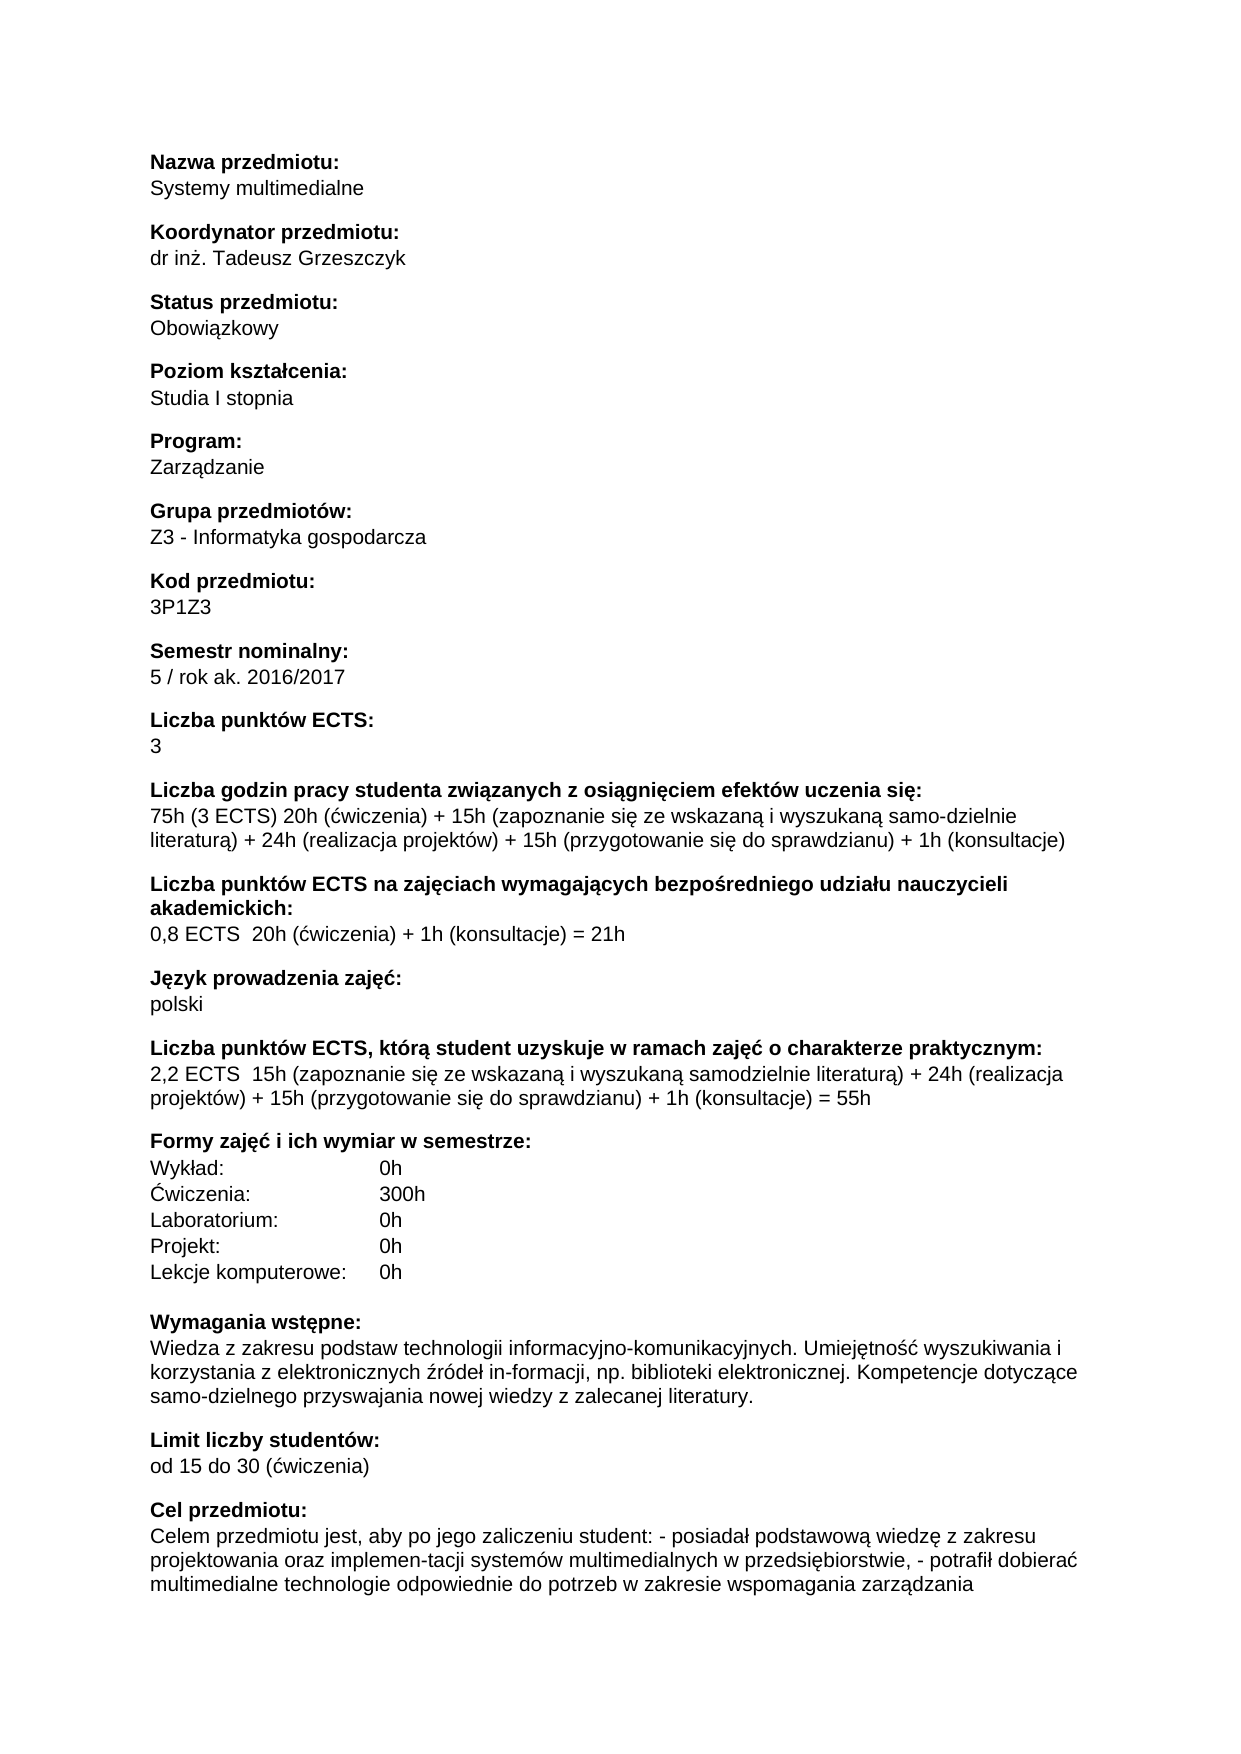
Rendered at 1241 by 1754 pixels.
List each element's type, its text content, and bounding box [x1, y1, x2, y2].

text Status przedmiotu: [150, 289, 1090, 313]
text Systemy multimedialne [150, 176, 1090, 200]
text Semestr nominalny: [150, 638, 1090, 662]
table_cell 0h [369, 1232, 597, 1258]
text Liczba punktów ECTS, którą student uzyskuje w ramach zajęć o charakterze praktycznym: [150, 1035, 1090, 1059]
text Formy zajęć i ich wymiar w semestrze: [150, 1129, 1090, 1153]
table_cell Ćwiczenia: [140, 1182, 367, 1206]
text Koordynator przedmiotu: [150, 220, 1090, 244]
table_header Wykład: [140, 1156, 367, 1180]
text Cel przedmiotu: [150, 1497, 1090, 1521]
table_header 0h [369, 1156, 597, 1180]
text Wiedza z zakresu podstaw technologii informacyjno-komunikacyjnych. Umiejętność wyszukiwania i korzystania z elektronicznych źródeł in-formacji, np. biblioteki elektronicznej. Kompetencje dotyczące samo-dzielnego przyswajania nowej wiedzy z zalecanej literatury. [150, 1336, 1090, 1408]
table_cell Lekcje komputerowe: [140, 1260, 367, 1284]
text 2,2 ECTS 15h (zapoznanie się ze wskazaną i wyszukaną samodzielnie literaturą) + 24h (realizacja projektów) + 15h (przygotowanie się do sprawdzianu) + 1h (konsultacje) = 55h [150, 1061, 1090, 1109]
text Limit liczby studentów: [150, 1428, 1090, 1452]
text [150, 1523, 1090, 1595]
text Nazwa przedmiotu: [150, 150, 1090, 174]
table_cell Projekt: [140, 1234, 367, 1258]
text od 15 do 30 (ćwiczenia) [150, 1454, 1090, 1478]
table_cell 0h [369, 1258, 597, 1284]
text Z3 - Informatyka gospodarcza [150, 525, 1090, 549]
text Zarządzanie [150, 455, 1090, 479]
text Poziom kształcenia: [150, 359, 1090, 383]
text dr inż. Tadeusz Grzeszczyk [150, 246, 1090, 270]
text Wymagania wstępne: [150, 1310, 1090, 1334]
text Program: [150, 429, 1090, 453]
text Język prowadzenia zajęć: [150, 966, 1090, 989]
text 3P1Z3 [150, 595, 1090, 619]
text Studia I stopnia [150, 385, 1090, 409]
table_cell 300h [369, 1180, 597, 1206]
text Liczba godzin pracy studenta związanych z osiągnięciem efektów uczenia się: [150, 778, 1090, 802]
text 0,8 ECTS 20h (ćwiczenia) + 1h (konsultacje) = 21h [150, 922, 1090, 946]
table_cell Laboratorium: [140, 1208, 367, 1232]
text 5 / rok ak. 2016/2017 [150, 664, 1090, 688]
text Obowiązkowy [150, 316, 1090, 339]
text 3 [150, 734, 1090, 758]
table_cell 0h [369, 1206, 597, 1232]
text Kod przedmiotu: [150, 569, 1090, 593]
text Liczba punktów ECTS: [150, 708, 1090, 732]
text polski [150, 992, 1090, 1016]
text Liczba punktów ECTS na zajęciach wymagających bezpośredniego udziału nauczycieli akademickich: [150, 872, 1090, 920]
text Grupa przedmiotów: [150, 499, 1090, 523]
text 75h (3 ECTS) 20h (ćwiczenia) + 15h (zapoznanie się ze wskazaną i wyszukaną samo-dzielnie literaturą) + 24h (realizacja projektów) + 15h (przygotowanie się do sprawdzianu) + 1h (konsultacje) [150, 804, 1090, 852]
